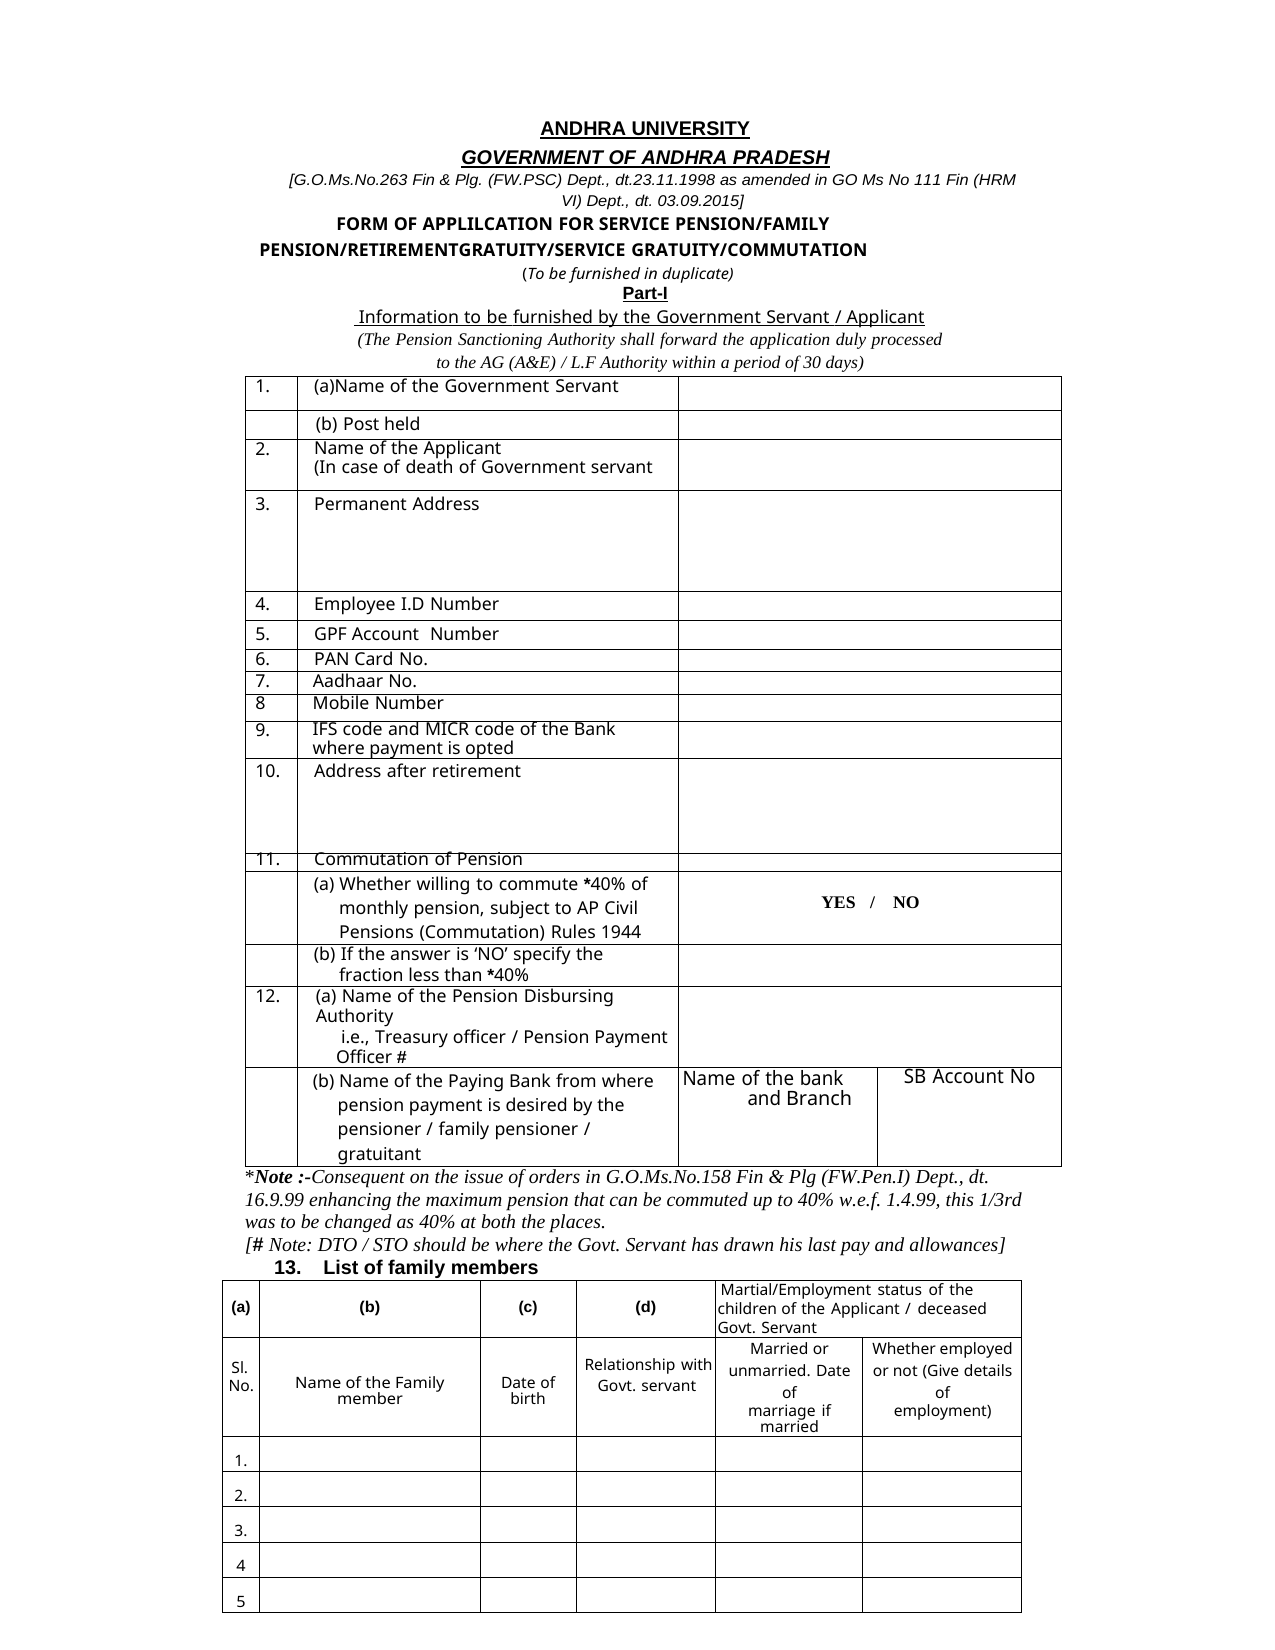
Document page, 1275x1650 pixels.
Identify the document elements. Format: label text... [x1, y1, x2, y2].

table_cell [260, 1543, 480, 1577]
table_header (b) [260, 1281, 480, 1337]
text Information to be furnished by the Government Servant / Applicant [354, 304, 1104, 328]
table_cell IFS code and MICR code of the Bank where payment is opted [298, 722, 678, 758]
table_cell 1. [223, 1437, 259, 1471]
table_cell [679, 672, 1061, 693]
table_cell [577, 1578, 715, 1612]
table_cell Commutation of Pension [298, 854, 678, 871]
table_cell Name of the Family member [260, 1338, 480, 1436]
table_cell (b) Name of the Paying Bank from where pension payment is desired by the pensioner / family pensioner / gratuitant [298, 1068, 678, 1166]
table_cell (a) Whether willing to commute *40% of monthly pension, subject to AP Civil Pensions (Commutation) Rules 1944 [298, 872, 678, 943]
table_cell (b) If the answer is ‘NO’ specify the fraction less than *40% [298, 945, 678, 986]
table_cell Name of the bank and Branch [679, 1068, 877, 1166]
table_cell 3. [246, 491, 297, 591]
table_cell [577, 1437, 715, 1471]
table_cell [863, 1437, 1021, 1471]
table_cell 11. [246, 854, 297, 871]
table_cell [716, 1507, 862, 1541]
table_cell [246, 872, 297, 943]
table_cell (a) Name of the Pension Disbursing Authority i.e., Treasury officer / Pension Payment Officer # [298, 987, 678, 1067]
text GOVERNMENT OF ANDHRA PRADESH [262, 146, 1028, 169]
table_cell Aadhaar No. [298, 672, 678, 693]
table_cell 6. [246, 650, 297, 671]
table_cell Relationship with Govt. servant [577, 1338, 715, 1436]
table_cell [863, 1472, 1021, 1506]
table_cell [679, 411, 1061, 439]
table_cell [577, 1543, 715, 1577]
table_cell [679, 695, 1061, 721]
table_cell 3. [223, 1507, 259, 1541]
table_cell [679, 621, 1061, 649]
table_cell [716, 1437, 862, 1471]
text *Note :-Consequent on the issue of orders in G.O.Ms.No.158 Fin & Plg (FW.Pen.I) Dept., dt. 16.9.99 enhancing the maximum pension that can be commuted up to 40% w.e.f. 1.4.99, this 1/3rd was to be changed as 40% at both the places. [244, 1167, 1047, 1233]
text FORM OF APPLILCATION FOR SERVICE PENSION/FAMILY PENSION/RETIREMENTGRATUITY/SERVICE GRATUITY/COMMUTATION [259, 212, 1104, 262]
text (To be furnished in duplicate) [228, 265, 1028, 283]
table_cell [246, 945, 297, 986]
table_cell GPF Account Number [298, 621, 678, 649]
table_cell [481, 1543, 576, 1577]
table_cell [679, 491, 1061, 591]
table_cell [260, 1507, 480, 1541]
table_cell 9. [246, 722, 297, 758]
table_cell [481, 1472, 576, 1506]
table_header (a)Name of the Government Servant [298, 377, 678, 410]
table_cell 4. [246, 592, 297, 620]
table_cell YES / NO [679, 872, 1061, 943]
table_header Martial/Employment status of the children of the Applicant / deceased Govt. Servant [716, 1281, 1021, 1337]
table_header (d) [577, 1281, 715, 1337]
table_cell Married or unmarried. Date of marriage if married [716, 1338, 862, 1436]
table_cell [260, 1472, 480, 1506]
table_cell Date of birth [481, 1338, 576, 1436]
table_cell [481, 1437, 576, 1471]
table_cell 5. [246, 621, 297, 649]
table_cell [679, 722, 1061, 758]
table_cell [679, 854, 1061, 871]
text Part-I [262, 283, 1028, 304]
table_cell [246, 1068, 297, 1166]
text ANDHRA UNIVERSITY [262, 117, 1028, 139]
table_cell [246, 411, 297, 439]
table_cell SB Account No [878, 1068, 1061, 1166]
table_cell [577, 1507, 715, 1541]
table_cell 2. [246, 440, 297, 490]
table_cell [260, 1437, 480, 1471]
table_cell Whether employed or not (Give details of employment) [863, 1338, 1021, 1436]
table_cell Permanent Address [298, 491, 678, 591]
table_cell 2. [223, 1472, 259, 1506]
table_cell Name of the Applicant (In case of death of Government servant [298, 440, 678, 490]
table_cell [481, 1578, 576, 1612]
table_cell [679, 945, 1061, 986]
text [G.O.Ms.No.263 Fin & Plg. (FW.PSC) Dept., dt.23.11.1998 as amended in GO Ms No 111 Fin (HRM VI) Dept., dt. 03.09.2015] [277, 171, 1028, 209]
table_cell 7. [246, 672, 297, 693]
table_header 1. [246, 377, 297, 410]
table_cell [577, 1472, 715, 1506]
table_cell 10. [246, 759, 297, 852]
table_cell Sl. No. [223, 1338, 259, 1436]
table_header [679, 377, 1061, 410]
table_cell [863, 1507, 1021, 1541]
table_cell [260, 1578, 480, 1612]
table_cell 5 [223, 1578, 259, 1612]
table_cell [716, 1578, 862, 1612]
table_cell [481, 1507, 576, 1541]
table_cell (b) Post held [298, 411, 678, 439]
table_cell Mobile Number [298, 695, 678, 721]
table_cell 4 [223, 1543, 259, 1577]
table_cell PAN Card No. [298, 650, 678, 671]
table_header (c) [481, 1281, 576, 1337]
table_header (a) [223, 1281, 259, 1337]
table_cell [716, 1543, 862, 1577]
table_cell Employee I.D Number [298, 592, 678, 620]
table_cell 12. [246, 987, 297, 1067]
table_cell [716, 1472, 862, 1506]
table_cell 8 [246, 695, 297, 721]
table_cell [679, 987, 1061, 1067]
table_cell [863, 1578, 1021, 1612]
text (The Pension Sanctioning Authority shall forward the application duly processed to the AG (A&E) / L.F Authority within a period of 30 days) [357, 329, 943, 373]
table_cell [679, 440, 1061, 490]
table_cell [679, 592, 1061, 620]
table_cell [863, 1543, 1021, 1577]
text [# Note: DTO / STO should be where the Govt. Servant has drawn his last pay and allowances] [244, 1233, 1104, 1256]
table_cell [679, 650, 1061, 671]
subtitle 13. List of family members [274, 1256, 1104, 1279]
table_cell [679, 759, 1061, 852]
table_cell Address after retirement [298, 759, 678, 852]
